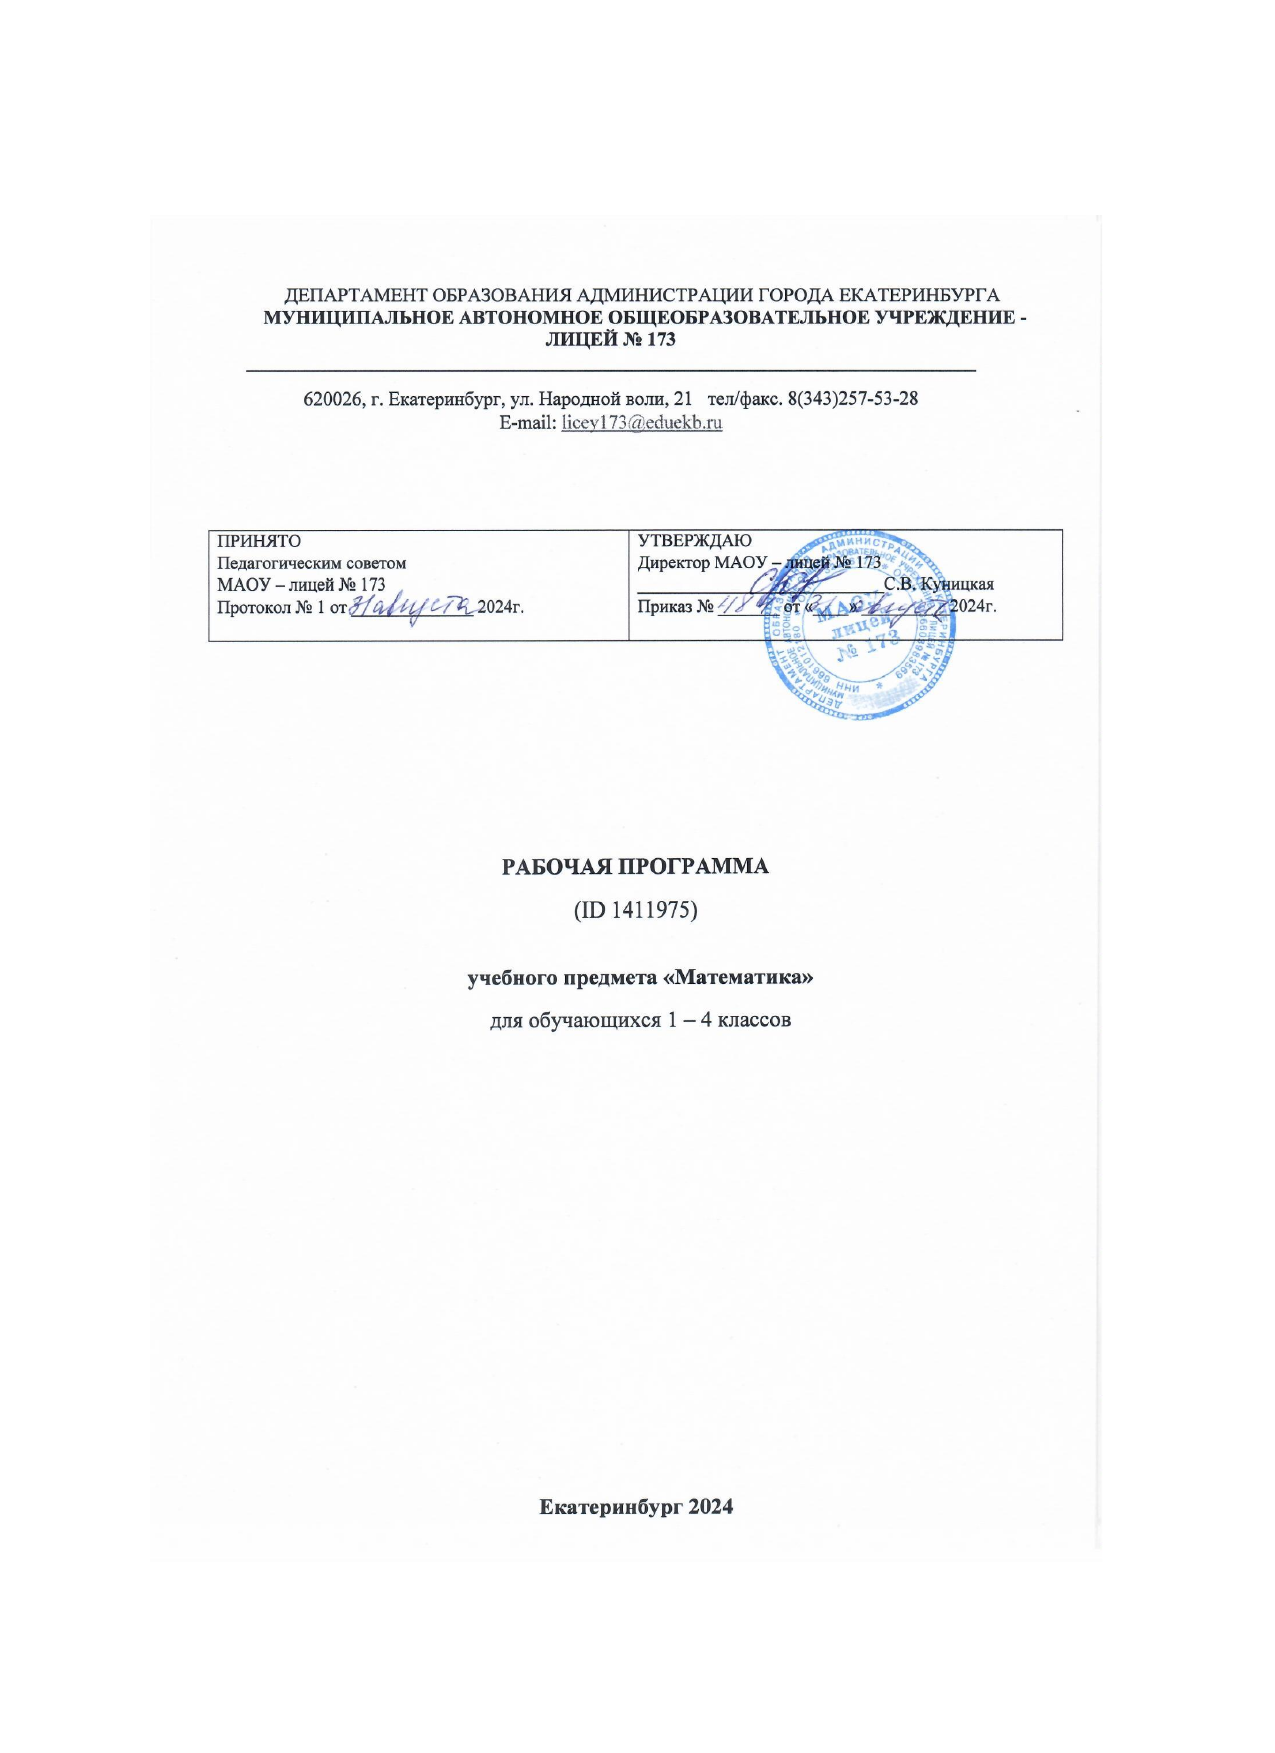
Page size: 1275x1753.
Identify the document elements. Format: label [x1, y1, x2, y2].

picture [150, 215, 1103, 1562]
